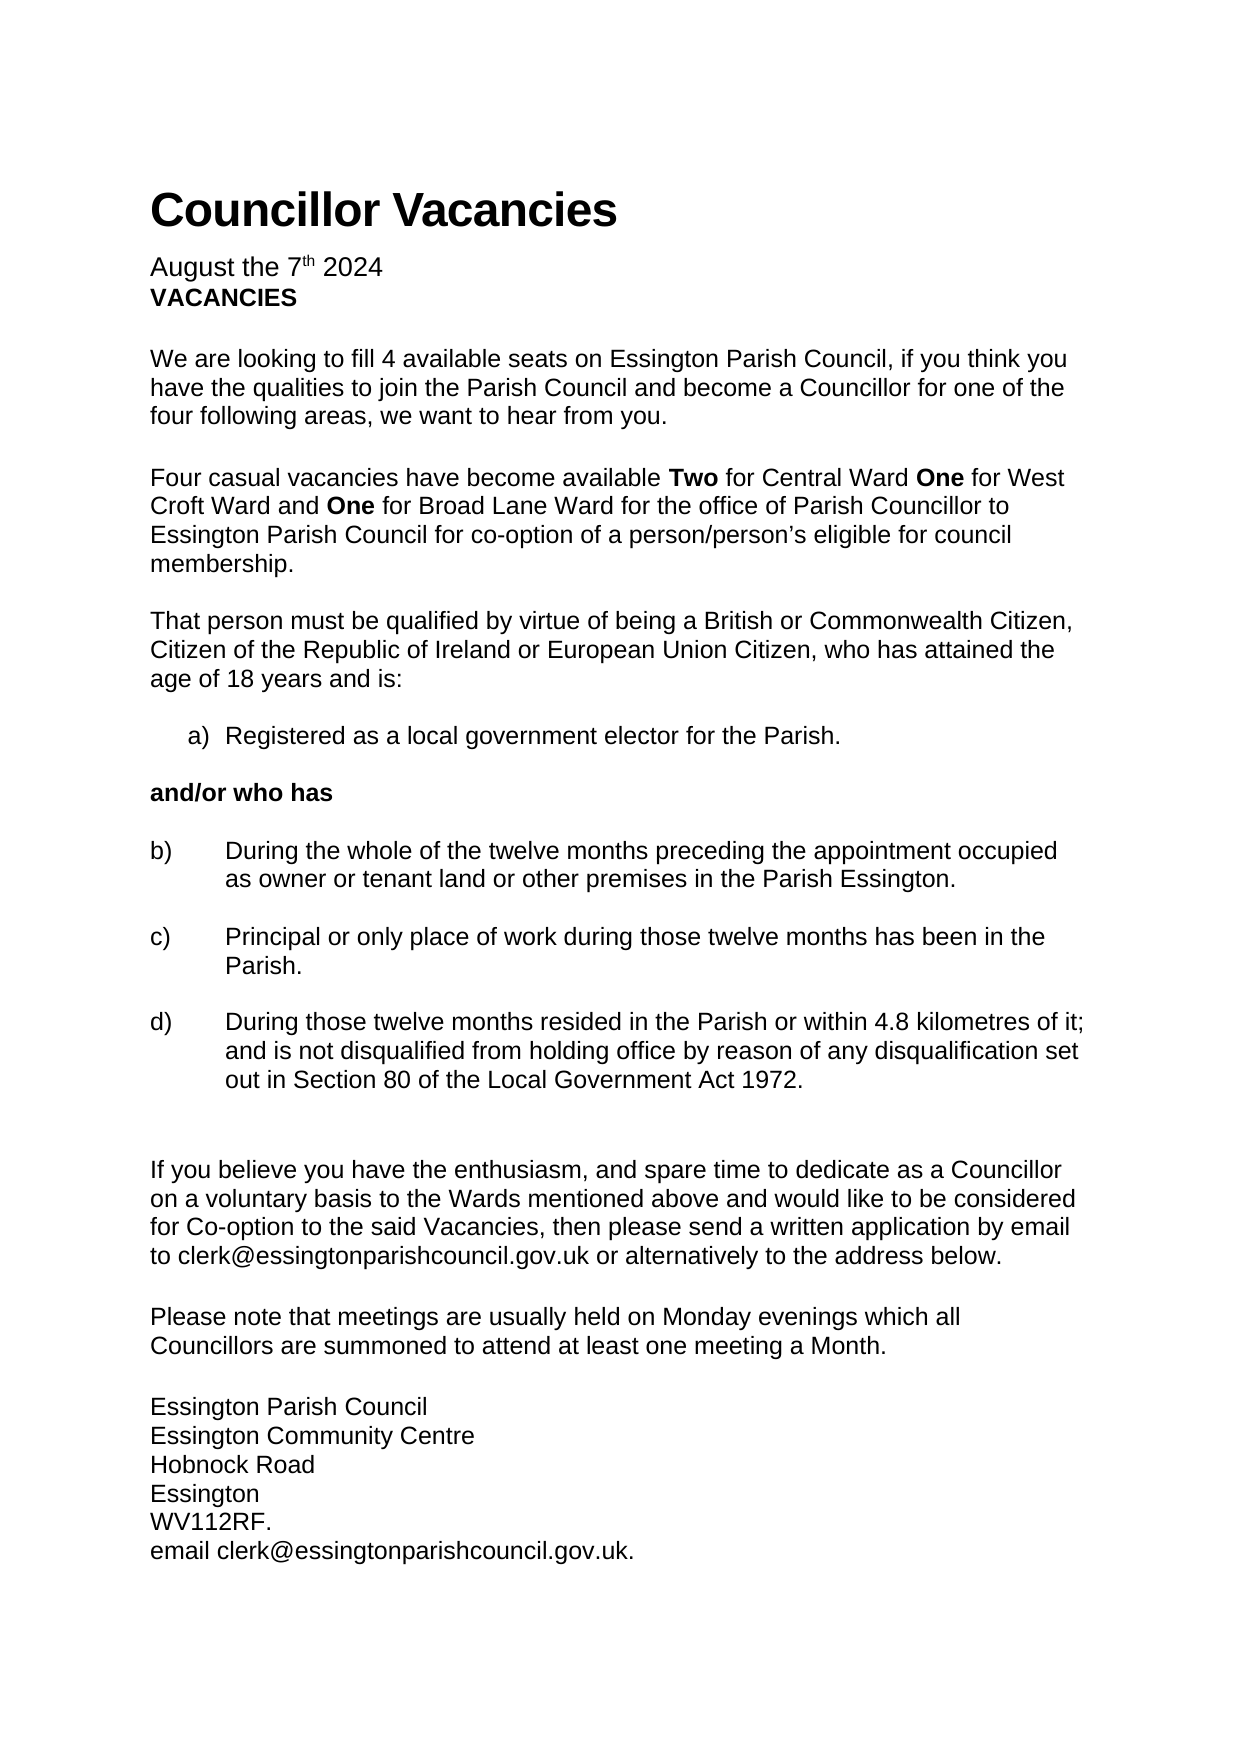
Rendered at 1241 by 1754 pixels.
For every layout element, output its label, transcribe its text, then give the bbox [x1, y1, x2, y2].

text Councillor Vacancies [150, 181, 1090, 236]
text We are looking to fill 4 available seats on Essington Parish Council, if you think you have the qualities to join the Parish Council and become a Councillor for one of the four following areas, we want to hear from you. [150, 344, 1090, 430]
text b) During the whole of the twelve months preceding the appointment occupied as owner or tenant land or other premises in the Parish Essington. [150, 836, 1090, 893]
text If you believe you have the enthusiasm, and spare time to dedicate as a Councillor on a voluntary basis to the Wards mentioned above and would like to be considered for Co-option to the said Vacancies, then please send a written application by email to clerk@essingtonparishcouncil.gov.uk or alternatively to the address below. [150, 1155, 1090, 1270]
text Four casual vacancies have become available Two for Central Ward One for West Croft Ward and One for Broad Lane Ward for the office of Parish Councillor to Essington Parish Council for co-option of a person/person’s eligible for council membership. [150, 463, 1090, 578]
text VACANCIES [150, 283, 1090, 311]
text d) During those twelve months resided in the Parish or within 4.8 kilometres of it; and is not disqualified from holding office by reason of any disqualification set out in Section 80 of the Local Government Act 1972. [150, 1007, 1090, 1094]
text August the 7th 2024 [150, 251, 1090, 283]
text Please note that meetings are usually held on Monday evenings which all Councillors are summoned to attend at least one meeting a Month. [150, 1302, 1090, 1360]
text That person must be qualified by virtue of being a British or Commonwealth Citizen, Citizen of the Republic of Ireland or European Union Citizen, who has attained the age of 18 years and is: [150, 606, 1090, 721]
text c) Principal or only place of work during those twelve months has been in the Parish. [150, 922, 1090, 1007]
list Registered as a local government elector for the Parish. [187, 721, 1090, 749]
text and/or who has [150, 778, 1090, 807]
text Essington Parish Council Essington Community Centre Hobnock Road Essington WV112RF. email clerk@essingtonparishcouncil.gov.uk. [150, 1392, 1090, 1565]
